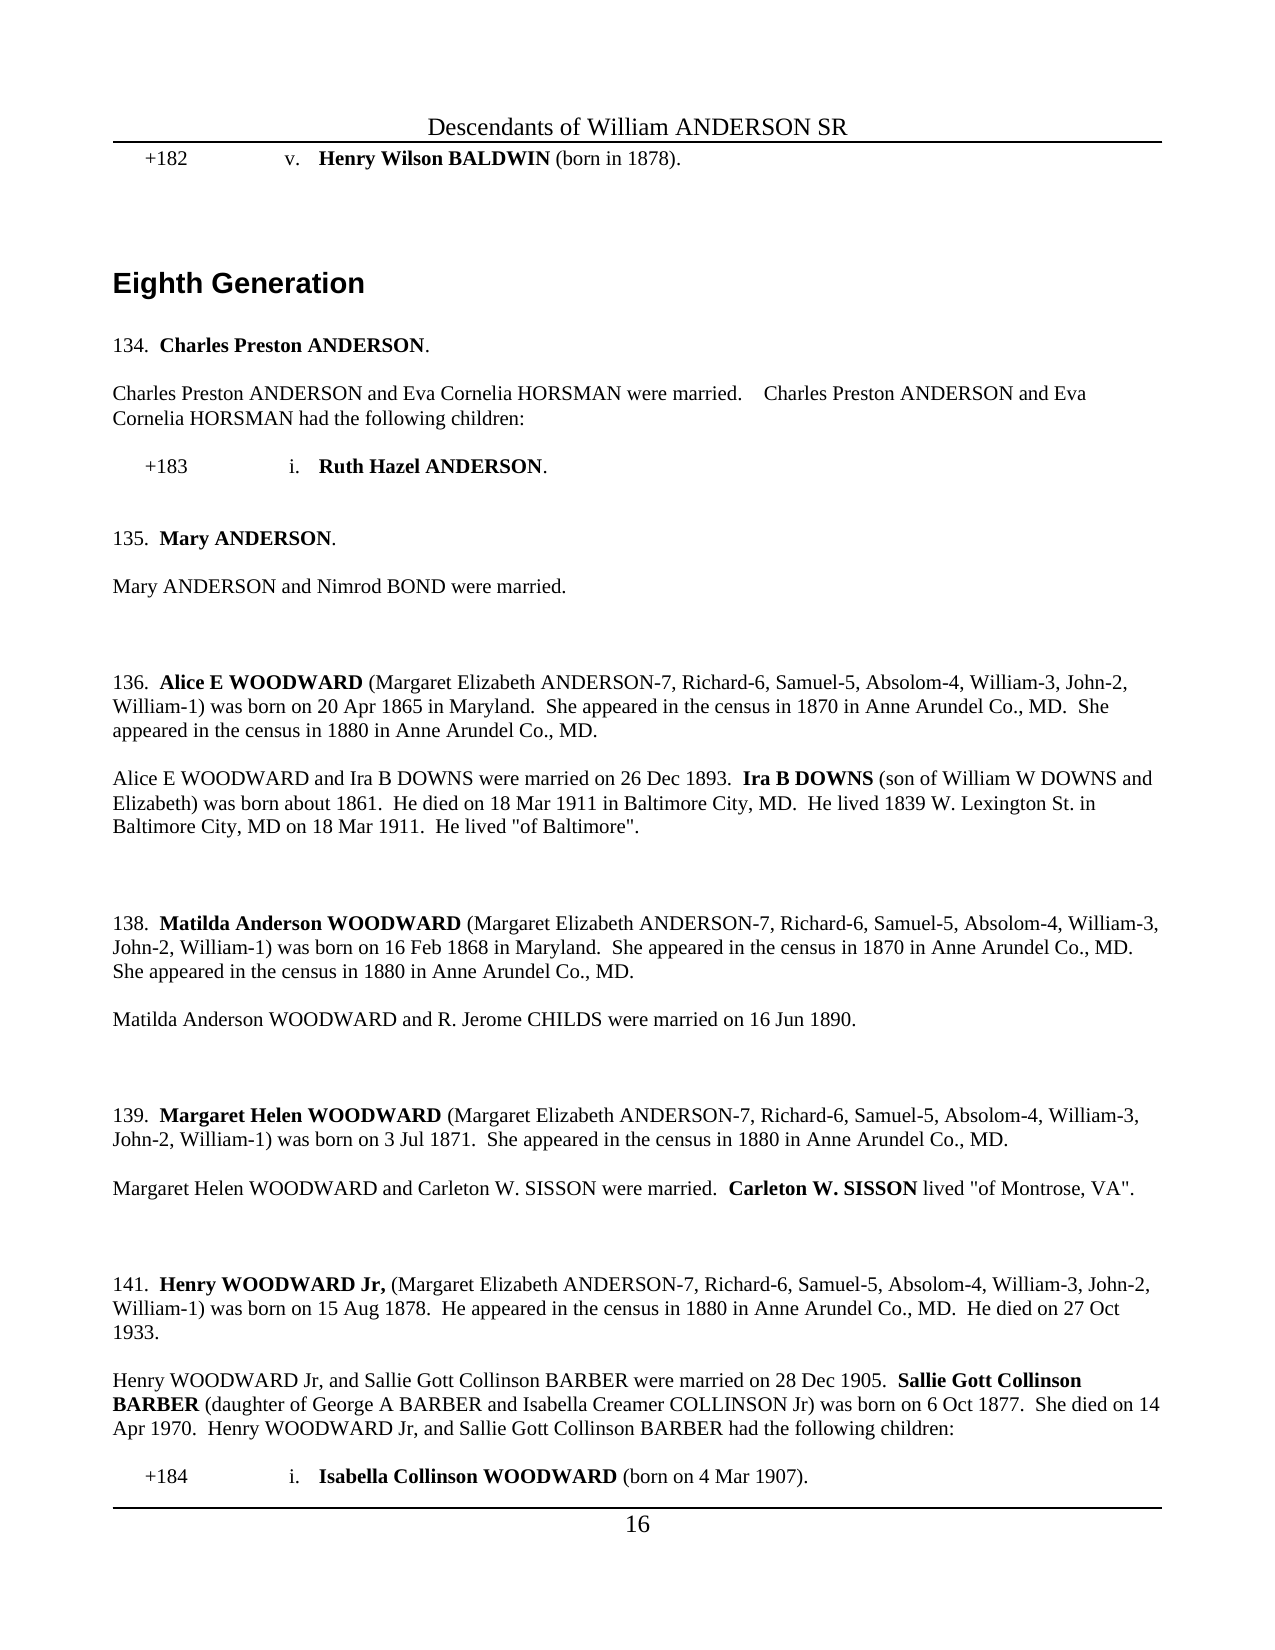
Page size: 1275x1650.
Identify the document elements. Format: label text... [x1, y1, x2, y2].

text +183 i. Ruth Hazel ANDERSON. [112, 453, 1162, 478]
text +182 v. Henry Wilson BALDWIN (born in 1878). [112, 146, 1162, 170]
text 141. Henry WOODWARD Jr, (Margaret Elizabeth ANDERSON-7, Richard-6, Samuel-5, Absolom-4, William-3, John-2, William-1) was born on 15 Aug 1878. He appeared in the census in 1880 in Anne Arundel Co., MD. He died on 27 Oct 1933. [112, 1272, 1162, 1344]
text 136. Alice E WOODWARD (Margaret Elizabeth ANDERSON-7, Richard-6, Samuel-5, Absolom-4, William-3, John-2, William-1) was born on 20 Apr 1865 in Maryland. She appeared in the census in 1870 in Anne Arundel Co., MD. She appeared in the census in 1880 in Anne Arundel Co., MD. [112, 670, 1162, 742]
text +184 i. Isabella Collinson WOODWARD (born on 4 Mar 1907). [112, 1464, 1162, 1488]
text 135. Mary ANDERSON. [112, 526, 1162, 550]
text 138. Matilda Anderson WOODWARD (Margaret Elizabeth ANDERSON-7, Richard-6, Samuel-5, Absolom-4, William-3, John-2, William-1) was born on 16 Feb 1868 in Maryland. She appeared in the census in 1870 in Anne Arundel Co., MD. She appeared in the census in 1880 in Anne Arundel Co., MD. [112, 911, 1162, 983]
text Alice E WOODWARD and Ira B DOWNS were married on 26 Dec 1893. Ira B DOWNS (son of William W DOWNS and Elizabeth) was born about 1861. He died on 18 Mar 1911 in Baltimore City, MD. He lived 1839 W. Lexington St. in Baltimore City, MD on 18 Mar 1911. He lived "of Baltimore". [112, 766, 1162, 838]
text Margaret Helen WOODWARD and Carleton W. SISSON were married. Carleton W. SISSON lived "of Montrose, VA". [112, 1175, 1162, 1199]
text 139. Margaret Helen WOODWARD (Margaret Elizabeth ANDERSON-7, Richard-6, Samuel-5, Absolom-4, William-3, John-2, William-1) was born on 3 Jul 1871. She appeared in the census in 1880 in Anne Arundel Co., MD. [112, 1103, 1162, 1151]
text Charles Preston ANDERSON and Eva Cornelia HORSMAN were married. Charles Preston ANDERSON and Eva Cornelia HORSMAN had the following children: [112, 381, 1162, 429]
text Matilda Anderson WOODWARD and R. Jerome CHILDS were married on 16 Jun 1890. [112, 1007, 1162, 1031]
text Henry WOODWARD Jr, and Sallie Gott Collinson BARBER were married on 28 Dec 1905. Sallie Gott Collinson BARBER (daughter of George A BARBER and Isabella Creamer COLLINSON Jr) was born on 6 Oct 1877. She died on 14 Apr 1970. Henry WOODWARD Jr, and Sallie Gott Collinson BARBER had the following children: [112, 1368, 1162, 1440]
text Eighth Generation [112, 266, 1162, 300]
text Mary ANDERSON and Nimrod BOND were married. [112, 574, 1162, 598]
text 134. Charles Preston ANDERSON. [112, 333, 1162, 357]
